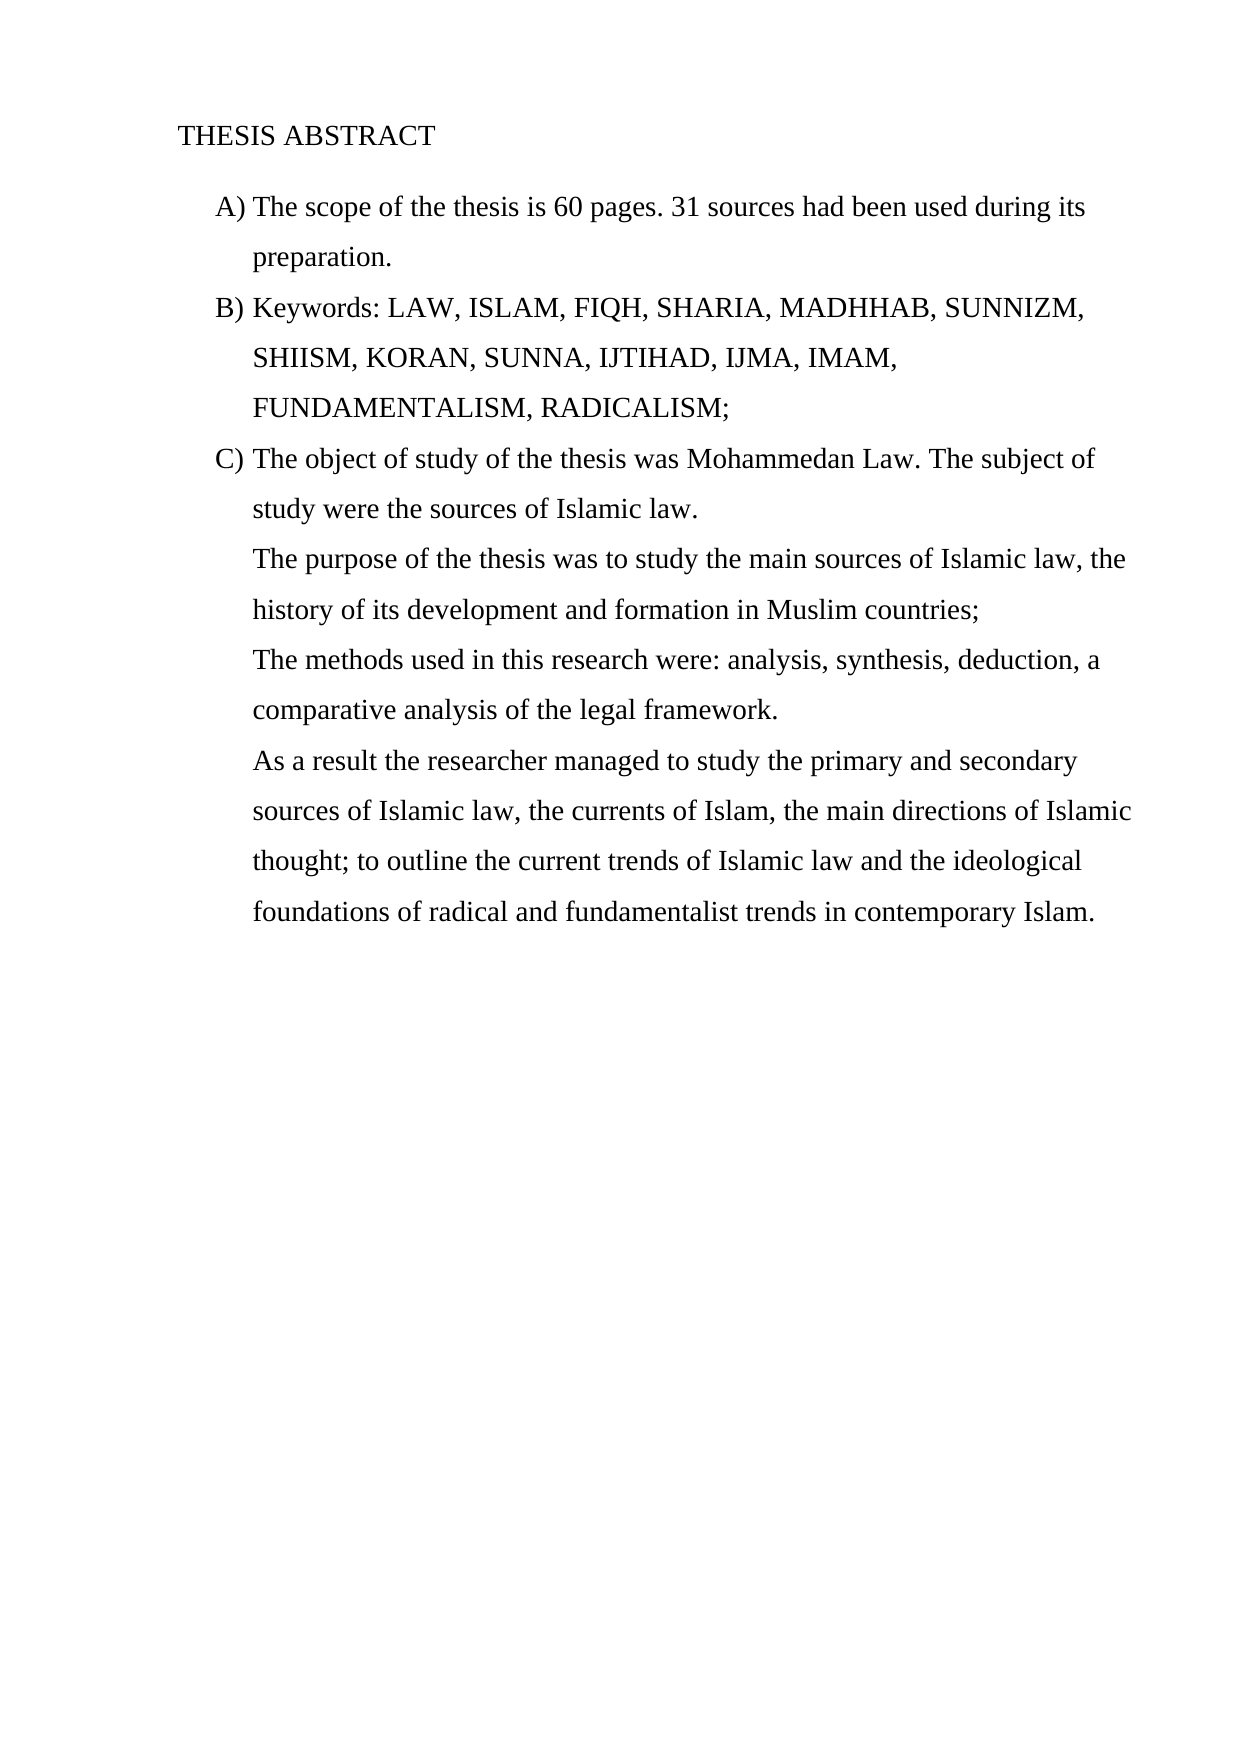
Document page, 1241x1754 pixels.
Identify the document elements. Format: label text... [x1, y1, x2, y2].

list Keywords: LAW, ISLAM, FIQH, SHARIA, MADHHAB, SUNNIZM, SHIISM, KORAN, SUNNA, IJTIHAD, IJMA, IMAM, FUNDAMENTALISM, RADICALISM; [215, 290, 1152, 424]
list The scope of the thesis is 60 pages. 31 sources had been used during its preparation. [215, 189, 1152, 273]
list As a result the researcher managed to study the primary and secondary sources of Islamic law, the currents of Islam, the main directions of Islamic thought; to outline the current trends of Islamic law and the ideological foundations of radical and fundamentalist trends in contemporary Islam. [252, 743, 1152, 927]
text THESIS ABSTRACT [177, 118, 1152, 152]
list The object of study of the thesis was Mohammedan Law. The subject of study were the sources of Islamic law. [215, 441, 1152, 525]
list The methods used in this research were: analysis, synthesis, deduction, a comparative analysis of the legal framework. [252, 642, 1152, 726]
list The purpose of the thesis was to study the main sources of Islamic law, the history of its development and formation in Muslim countries; [252, 541, 1152, 625]
